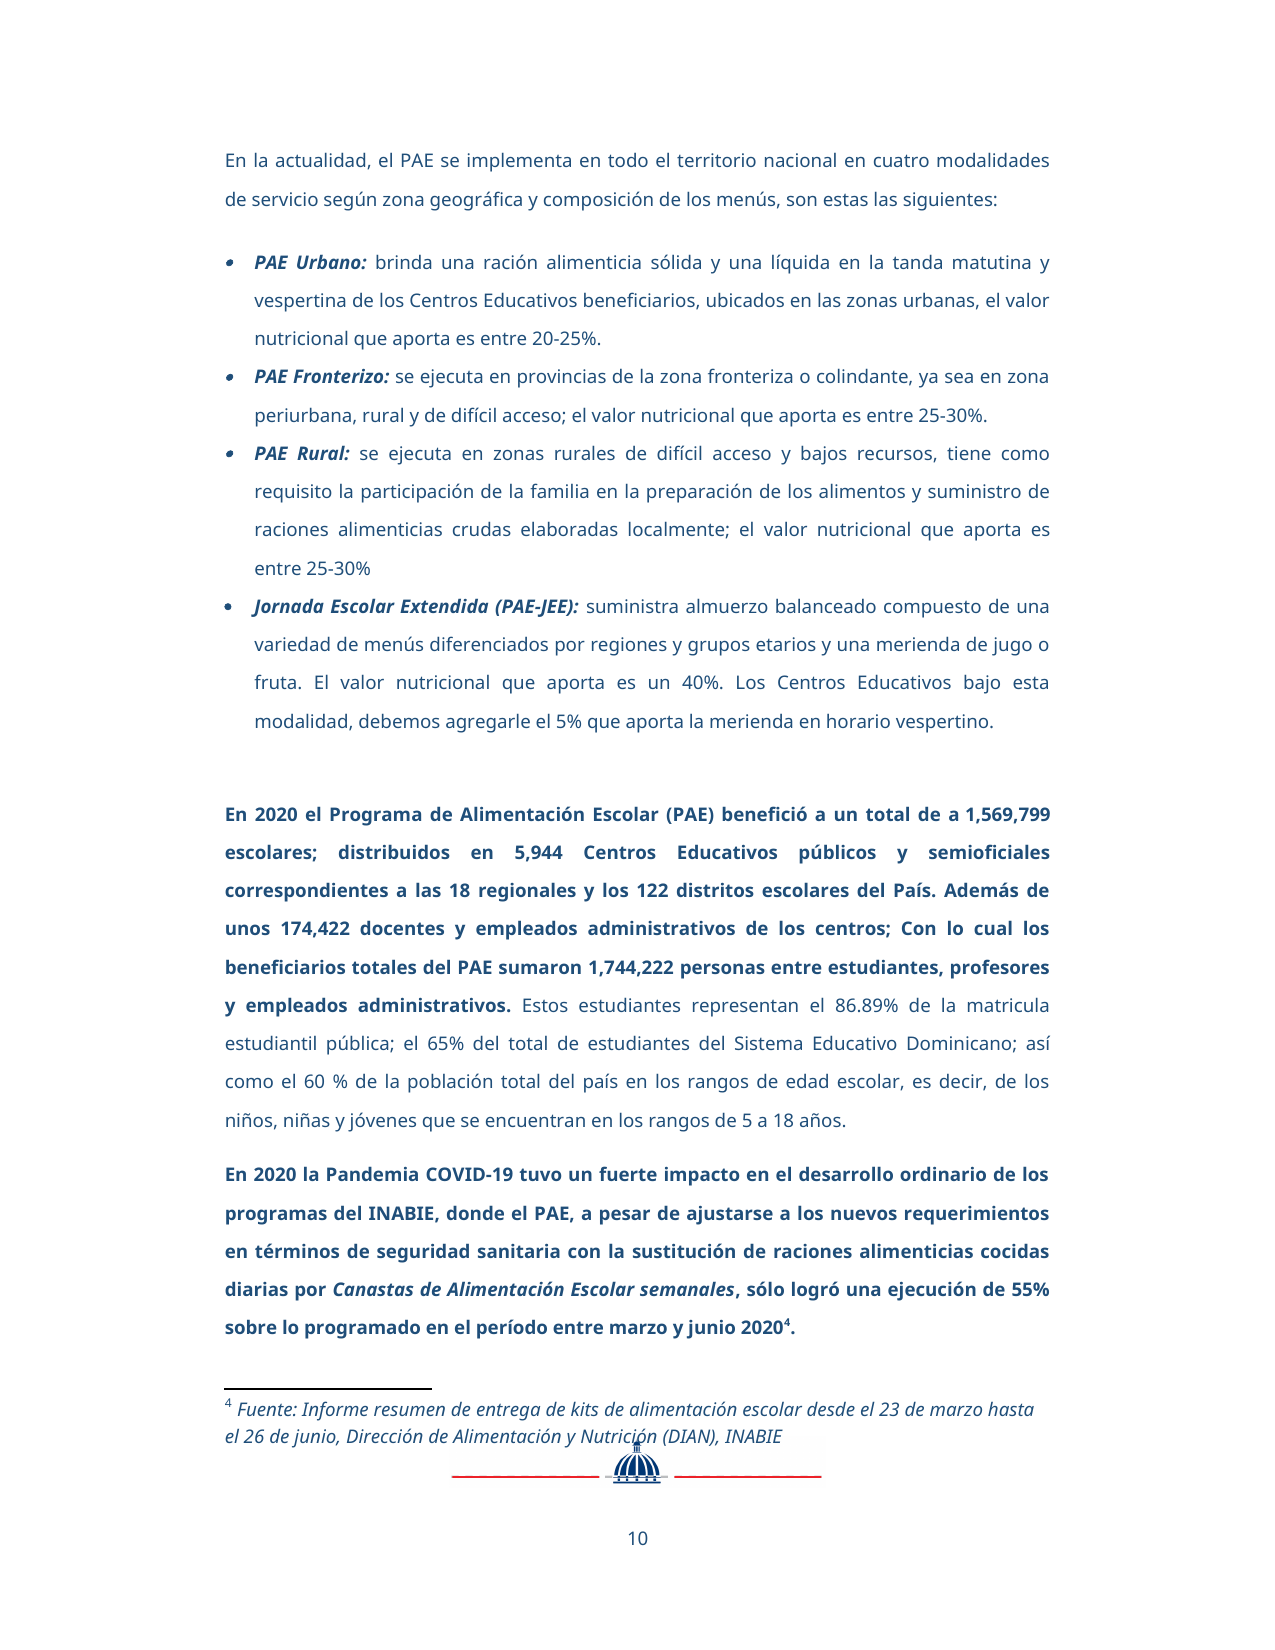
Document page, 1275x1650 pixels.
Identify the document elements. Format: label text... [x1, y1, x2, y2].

picture [449, 1436, 826, 1488]
text En 2020 el Programa de Alimentación Escolar (PAE) benefició a un total de a 1,569,799 escolares; distribuidos en 5,944 Centros Educativos públicos y semioficiales correspondientes a las 18 regionales y los 122 distritos escolares del País. Además de unos 174,422 docentes y empleados administrativos de los centros; Con lo cual los beneficiarios totales del PAE sumaron 1,744,222 personas entre estudiantes, profesores y empleados administrativos. Estos estudiantes representan el 86.89% de la matricula estudiantil pública; el 65% del total de estudiantes del Sistema Educativo Dominicano; así como el 60 % de la población total del país en los rangos de edad escolar, es decir, de los niños, niñas y jóvenes que se encuentran en los rangos de 5 a 18 años. [224, 801, 1051, 1132]
list PAE Rural: se ejecuta en zonas rurales de difícil acceso y bajos recursos, tiene como requisito la participación de la familia en la preparación de los alimentos y suministro de raciones alimenticias crudas elaboradas localmente; el valor nutricional que aporta es entre 25-30% [224, 440, 1051, 581]
text En 2020 la Pandemia COVID-19 tuvo un fuerte impacto en el desarrollo ordinario de los programas del INABIE, donde el PAE, a pesar de ajustarse a los nuevos requerimientos en términos de seguridad sanitaria con la sustitución de raciones alimenticias cocidas diarias por Canastas de Alimentación Escolar semanales, sólo logró una ejecución de 55% sobre lo programado en el período entre marzo y junio 2020. [224, 1162, 1051, 1340]
list Jornada Escolar Extendida (PAE-JEE): suministra almuerzo balanceado compuesto de una variedad de menús diferenciados por regiones y grupos etarios y una merienda de jugo o fruta. El valor nutricional que aporta es un 40%. Los Centros Educativos bajo esta modalidad, debemos agregarle el 5% que aporta la merienda en horario vespertino. [224, 593, 1051, 733]
picture [670, 1436, 677, 1442]
list PAE Urbano: brinda una ración alimenticia sólida y una líquida en la tanda matutina y vespertina de los Centros Educativos beneficiarios, ubicados en las zonas urbanas, el valor nutricional que aporta es entre 20-25%. [224, 249, 1051, 351]
list PAE Fronterizo: se ejecuta en provincias de la zona fronteriza o colindante, ya sea en zona periurbana, rural y de difícil acceso; el valor nutricional que aporta es entre 25-30%. [224, 364, 1051, 428]
text En la actualidad, el PAE se implementa en todo el territorio nacional en cuatro modalidades de servicio según zona geográfica y composición de los menús, son estas las siguientes: [224, 148, 1051, 211]
